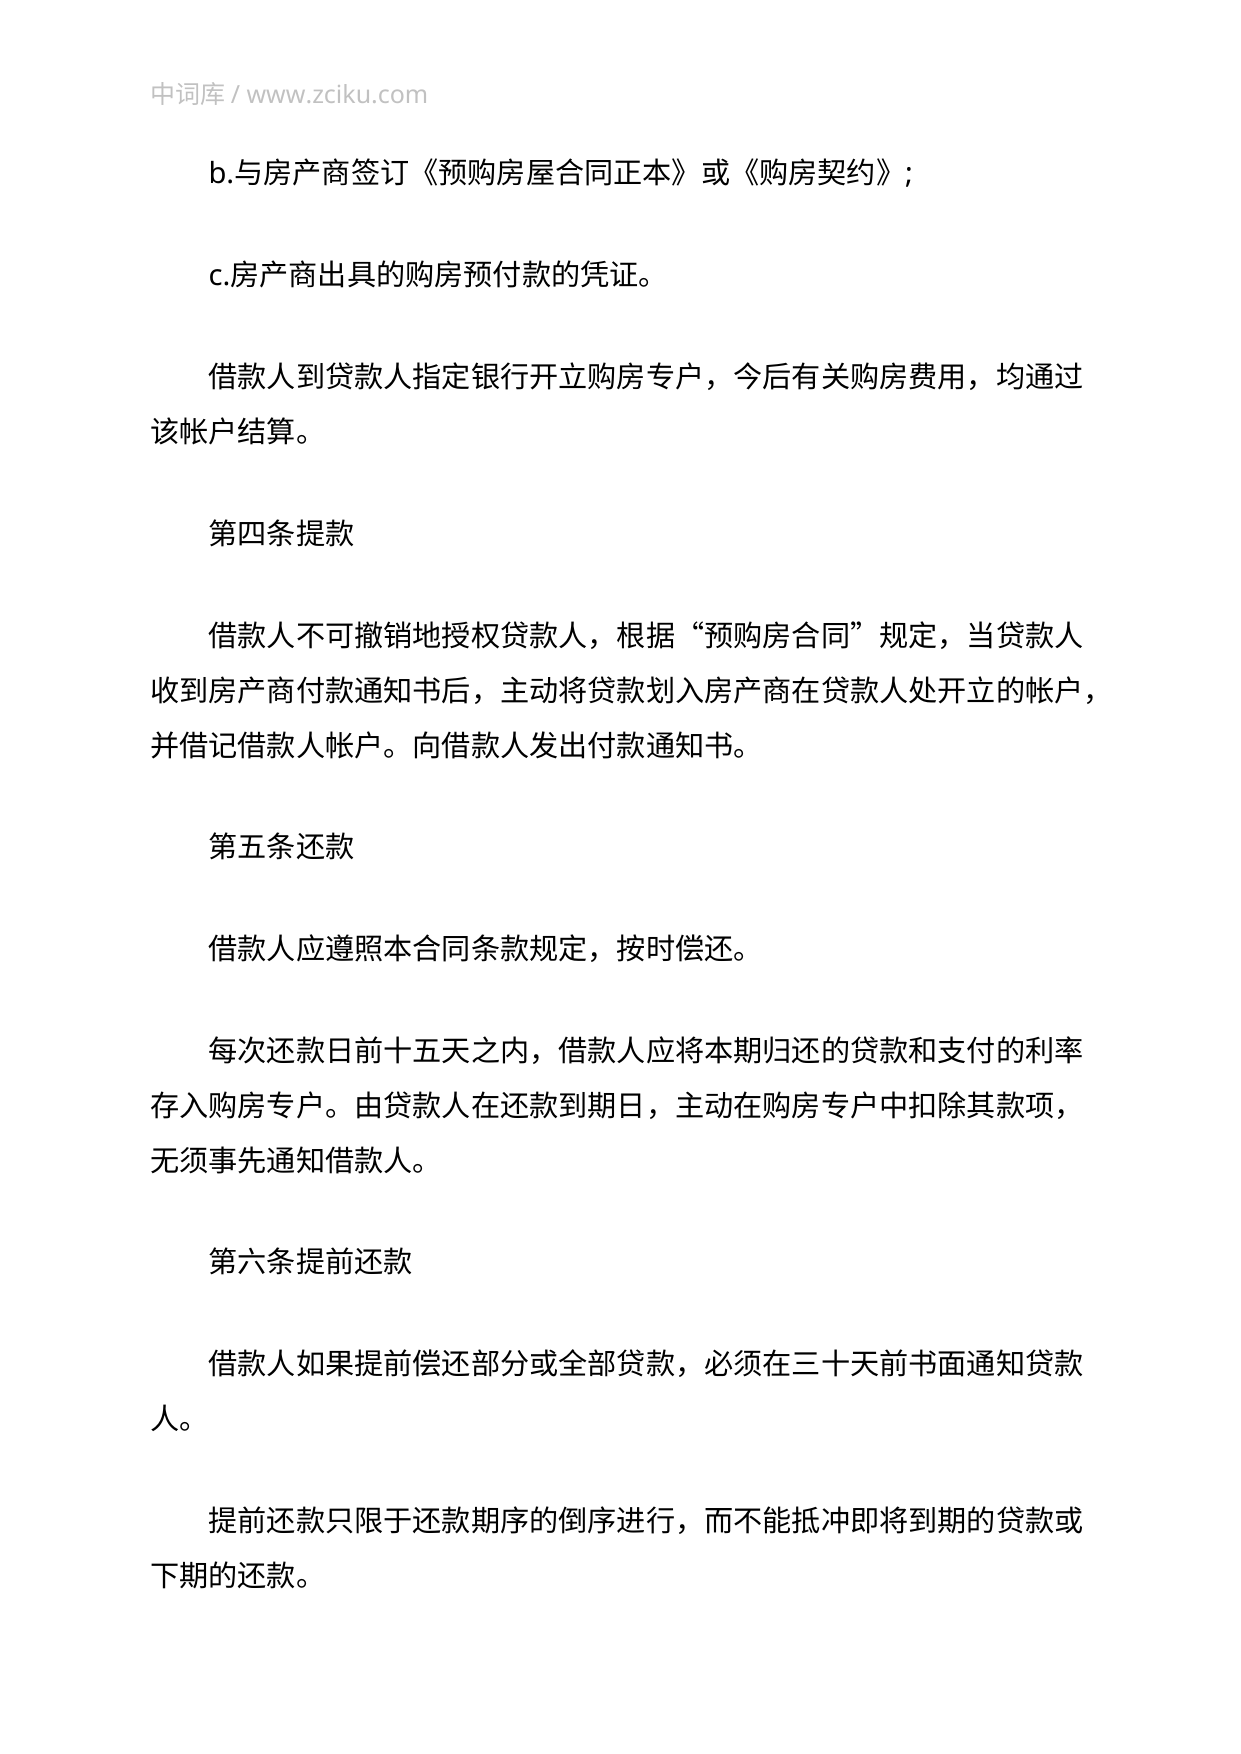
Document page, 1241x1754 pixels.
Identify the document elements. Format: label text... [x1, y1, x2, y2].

text 借款人应遵照本合同条款规定，按时偿还。 [150, 926, 1090, 968]
text 第四条提款 [150, 511, 1090, 553]
text 每次还款日前十五天之内，借款人应将本期归还的贷款和支付的利率存入购房专户。由贷款人在还款到期日，主动在购房专户中扣除其款项，无须事先通知借款人。 [150, 1027, 1090, 1179]
text 借款人如果提前偿还部分或全部贷款，必须在三十天前书面通知贷款人。 [150, 1341, 1090, 1438]
text 第六条提前还款 [150, 1239, 1090, 1281]
text b.与房产商签订《预购房屋合同正本》或《购房契约》; [150, 150, 1090, 192]
text 借款人不可撤销地授权贷款人，根据“预购房合同”规定，当贷款人收到房产商付款通知书后，主动将贷款划入房产商在贷款人处开立的帐户，并借记借款人帐户。向借款人发出付款通知书。 [150, 612, 1090, 764]
text 第五条还款 [150, 824, 1090, 866]
text c.房产商出具的购房预付款的凭证。 [150, 252, 1090, 294]
text 借款人到贷款人指定银行开立购房专户，今后有关购房费用，均通过该帐户结算。 [150, 354, 1090, 451]
text 提前还款只限于还款期序的倒序进行，而不能抵冲即将到期的贷款或下期的还款。 [150, 1497, 1090, 1595]
